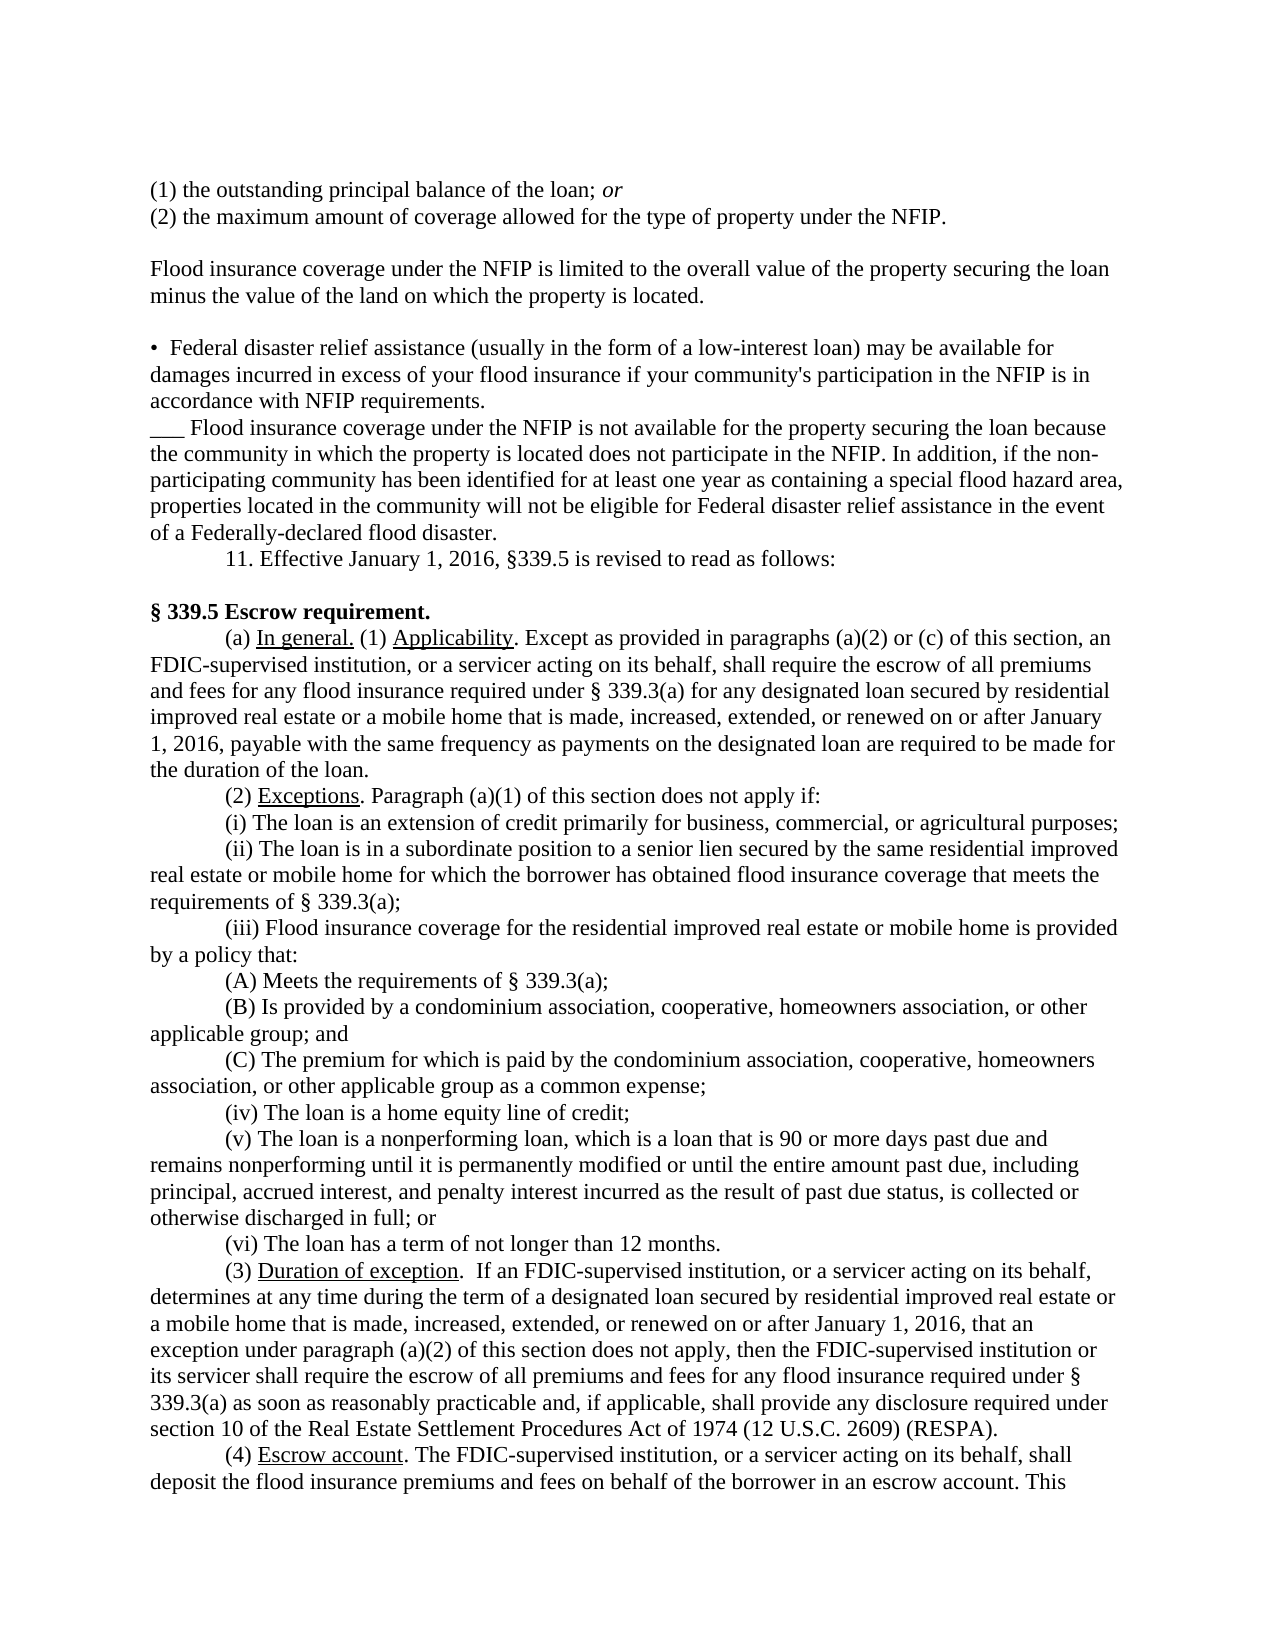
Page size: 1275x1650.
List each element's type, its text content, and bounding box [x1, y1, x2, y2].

text (2) Exceptions. Paragraph (a)(1) of this section does not apply if: [150, 782, 1125, 809]
text (3) Duration of exception. If an FDIC-supervised institution, or a servicer acting on its behalf, determines at any time during the term of a designated loan secured by residential improved real estate or a mobile home that is made, increased, extended, or renewed on or after January 1, 2016, that an exception under paragraph (a)(2) of this section does not apply, then the FDIC-supervised institution or its servicer shall require the escrow of all premiums and fees for any flood insurance required under § 339.3(a) as soon as reasonably practicable and, if applicable, shall provide any disclosure required under section 10 of the Real Estate Settlement Procedures Act of 1974 (12 U.S.C. 2609) (RESPA). [150, 1257, 1125, 1441]
text 11. Effective January 1, 2016, §339.5 is revised to read as follows: [150, 545, 1125, 572]
text (a) In general. (1) Applicability. Except as provided in paragraphs (a)(2) or (c) of this section, an FDIC-supervised institution, or a servicer acting on its behalf, shall require the escrow of all premiums and fees for any flood insurance required under § 339.3(a) for any designated loan secured by residential improved real estate or a mobile home that is made, increased, extended, or renewed on or after January 1, 2016, payable with the same frequency as payments on the designated loan are required to be made for the duration of the loan. [150, 624, 1125, 782]
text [150, 1441, 1125, 1494]
text (i) The loan is an extension of credit primarily for business, commercial, or agricultural purposes; [150, 809, 1125, 835]
text (iii) Flood insurance coverage for the residential improved real estate or mobile home is provided by a policy that: [150, 914, 1125, 967]
text § 339.5 Escrow requirement. [150, 598, 1125, 624]
text ___ Flood insurance coverage under the NFIP is not available for the property securing the loan because the community in which the property is located does not participate in the NFIP. In addition, if the non-participating community has been identified for at least one year as containing a special flood hazard area, properties located in the community will not be eligible for Federal disaster relief assistance in the event of a Federally-declared flood disaster. [150, 413, 1125, 545]
text (v) The loan is a nonperforming loan, which is a loan that is 90 or more days past due and remains nonperforming until it is permanently modified or until the entire amount past due, including principal, accrued interest, and penalty interest incurred as the result of past due status, is collected or otherwise discharged in full; or [150, 1125, 1125, 1231]
text Flood insurance coverage under the NFIP is limited to the overall value of the property securing the loan minus the value of the land on which the property is located. [150, 255, 1125, 308]
text (C) The premium for which is paid by the condominium association, cooperative, homeowners association, or other applicable group as a common expense; [150, 1046, 1125, 1099]
text (1) the outstanding principal balance of the loan; or [150, 176, 1125, 203]
text (2) the maximum amount of coverage allowed for the type of property under the NFIP. [150, 203, 1125, 229]
text (A) Meets the requirements of § 339.3(a); [150, 967, 1125, 993]
text (B) Is provided by a condominium association, cooperative, homeowners association, or other applicable group; and [150, 993, 1125, 1046]
text (ii) The loan is in a subordinate position to a senior lien secured by the same residential improved real estate or mobile home for which the borrower has obtained flood insurance coverage that meets the requirements of § 339.3(a); [150, 835, 1125, 914]
text • Federal disaster relief assistance (usually in the form of a low-interest loan) may be available for damages incurred in excess of your flood insurance if your community's participation in the NFIP is in accordance with NFIP requirements. [150, 334, 1125, 413]
text (vi) The loan has a term of not longer than 12 months. [150, 1231, 1125, 1257]
text (iv) The loan is a home equity line of credit; [150, 1099, 1125, 1125]
